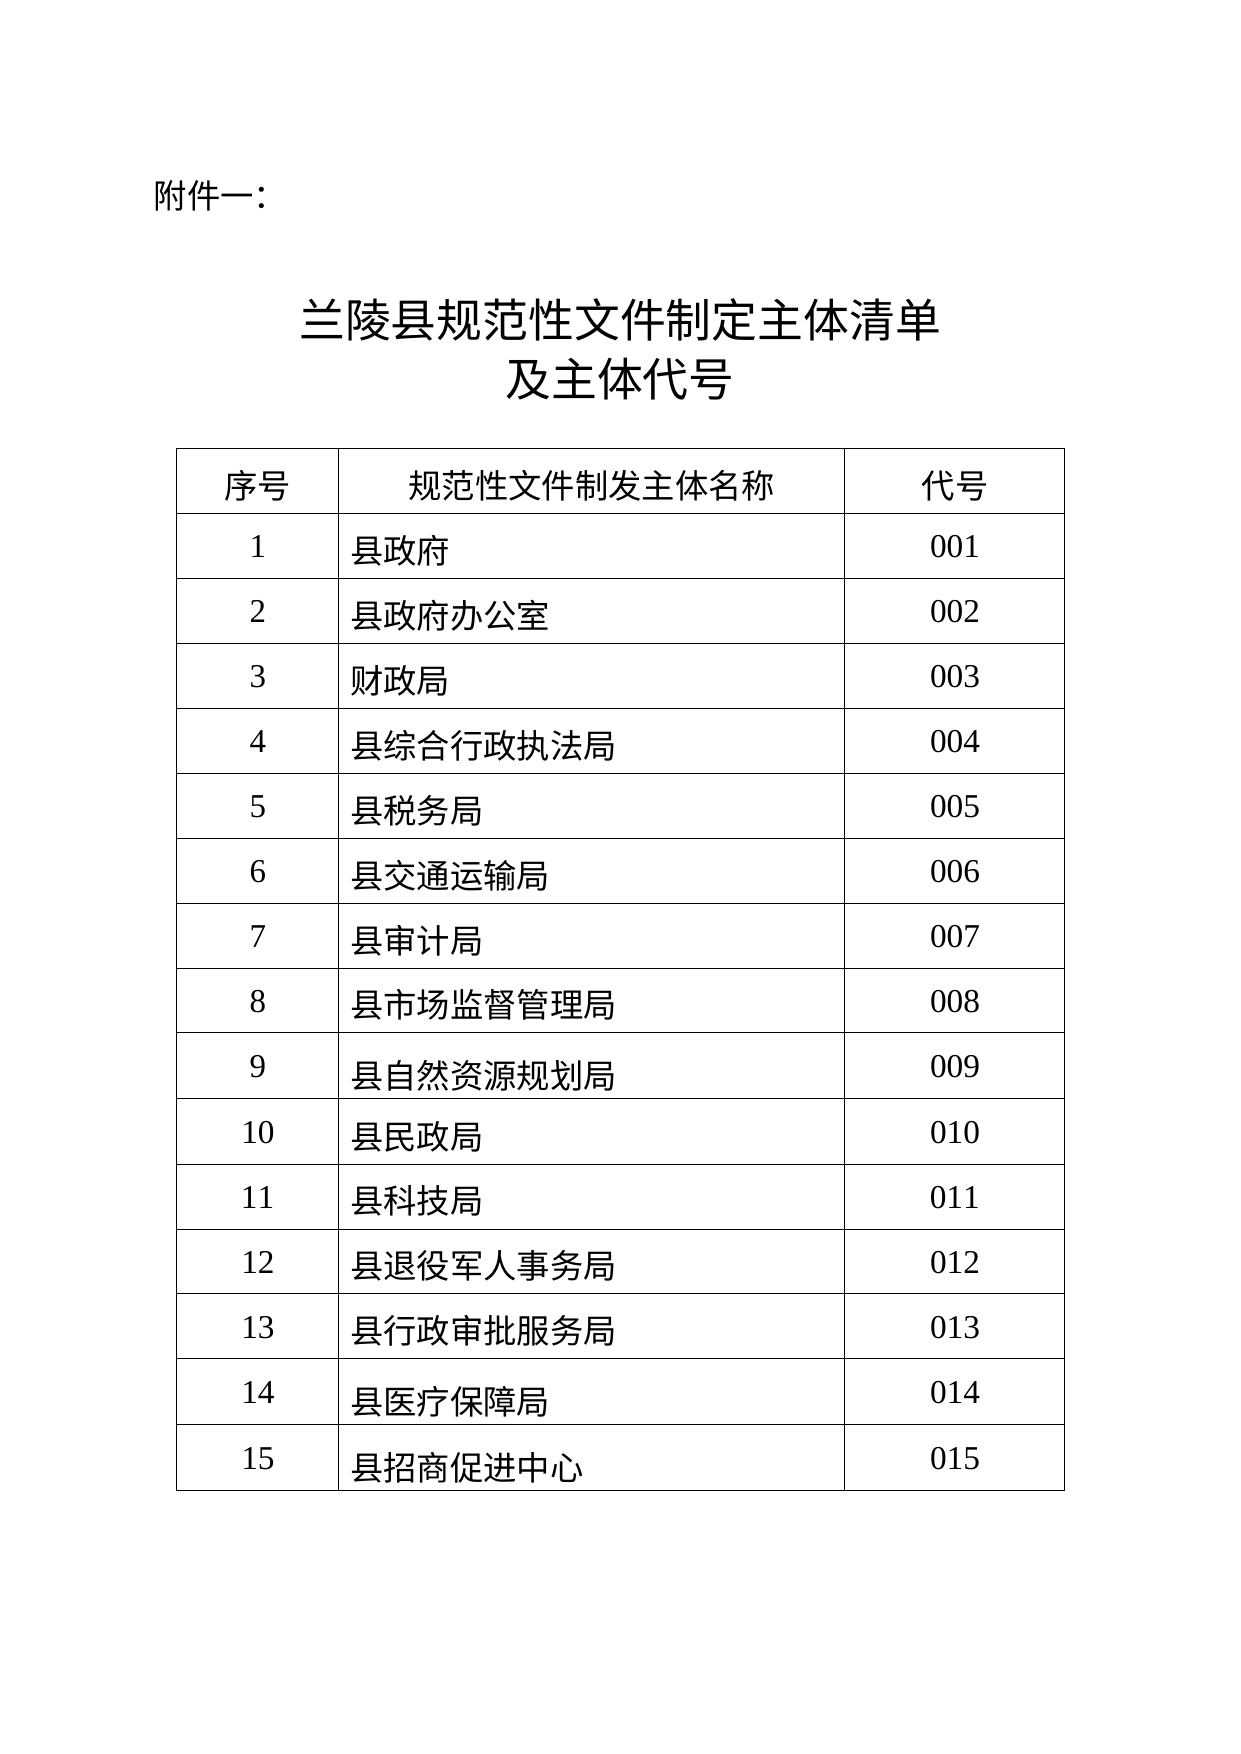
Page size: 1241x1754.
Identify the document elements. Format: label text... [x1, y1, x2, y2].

subtitle 兰陵县规范性文件制定主体清单 [299, 299, 941, 346]
table_cell 县民政局 [339, 1099, 844, 1163]
table_cell 008 [845, 969, 1064, 1032]
table_cell 7 [177, 904, 338, 967]
table_cell 003 [845, 644, 1064, 707]
table_cell 县市场监督管理局 [339, 969, 844, 1032]
table_cell 11 [177, 1165, 338, 1228]
subtitle 及主体代号 [299, 359, 941, 406]
table_cell 013 [845, 1294, 1064, 1358]
table_cell 012 [845, 1230, 1064, 1293]
table_cell 财政局 [339, 644, 844, 707]
table_header 规范性文件制发主体名称 [339, 449, 844, 513]
table_cell 13 [177, 1294, 338, 1358]
table_cell 县招商促进中心 [339, 1425, 844, 1490]
table_cell 007 [845, 904, 1064, 967]
table_cell 4 [177, 709, 338, 773]
table_cell 006 [845, 839, 1064, 902]
table_cell 010 [845, 1099, 1064, 1163]
table_header 代号 [845, 449, 1064, 513]
table_cell 县交通运输局 [339, 839, 844, 902]
table_cell 县医疗保障局 [339, 1359, 844, 1424]
table_cell 8 [177, 969, 338, 1032]
table_cell 县税务局 [339, 774, 844, 837]
table_cell 3 [177, 644, 338, 707]
table_cell 002 [845, 579, 1064, 642]
table_cell 12 [177, 1230, 338, 1293]
table_cell 5 [177, 774, 338, 837]
table_cell 6 [177, 839, 338, 902]
table_cell 15 [177, 1425, 338, 1490]
table_cell 县自然资源规划局 [339, 1033, 844, 1098]
table_cell 009 [845, 1033, 1064, 1098]
table_cell 县退役军人事务局 [339, 1230, 844, 1293]
table_header 序号 [177, 449, 338, 513]
table_cell 014 [845, 1359, 1064, 1424]
table_cell 005 [845, 774, 1064, 837]
table_cell 004 [845, 709, 1064, 773]
table_cell 县政府 [339, 514, 844, 578]
table_cell 14 [177, 1359, 338, 1424]
table_cell 县审计局 [339, 904, 844, 967]
table_cell 9 [177, 1033, 338, 1098]
text 附件一： [153, 170, 1136, 218]
table_cell 2 [177, 579, 338, 642]
table_cell 县科技局 [339, 1165, 844, 1228]
table_cell 县综合行政执法局 [339, 709, 844, 773]
table_cell 县政府办公室 [339, 579, 844, 642]
table_cell 015 [845, 1425, 1064, 1490]
table_cell 011 [845, 1165, 1064, 1228]
table_cell 县行政审批服务局 [339, 1294, 844, 1358]
table_cell 10 [177, 1099, 338, 1163]
table_cell 1 [177, 514, 338, 578]
table_cell 001 [845, 514, 1064, 578]
